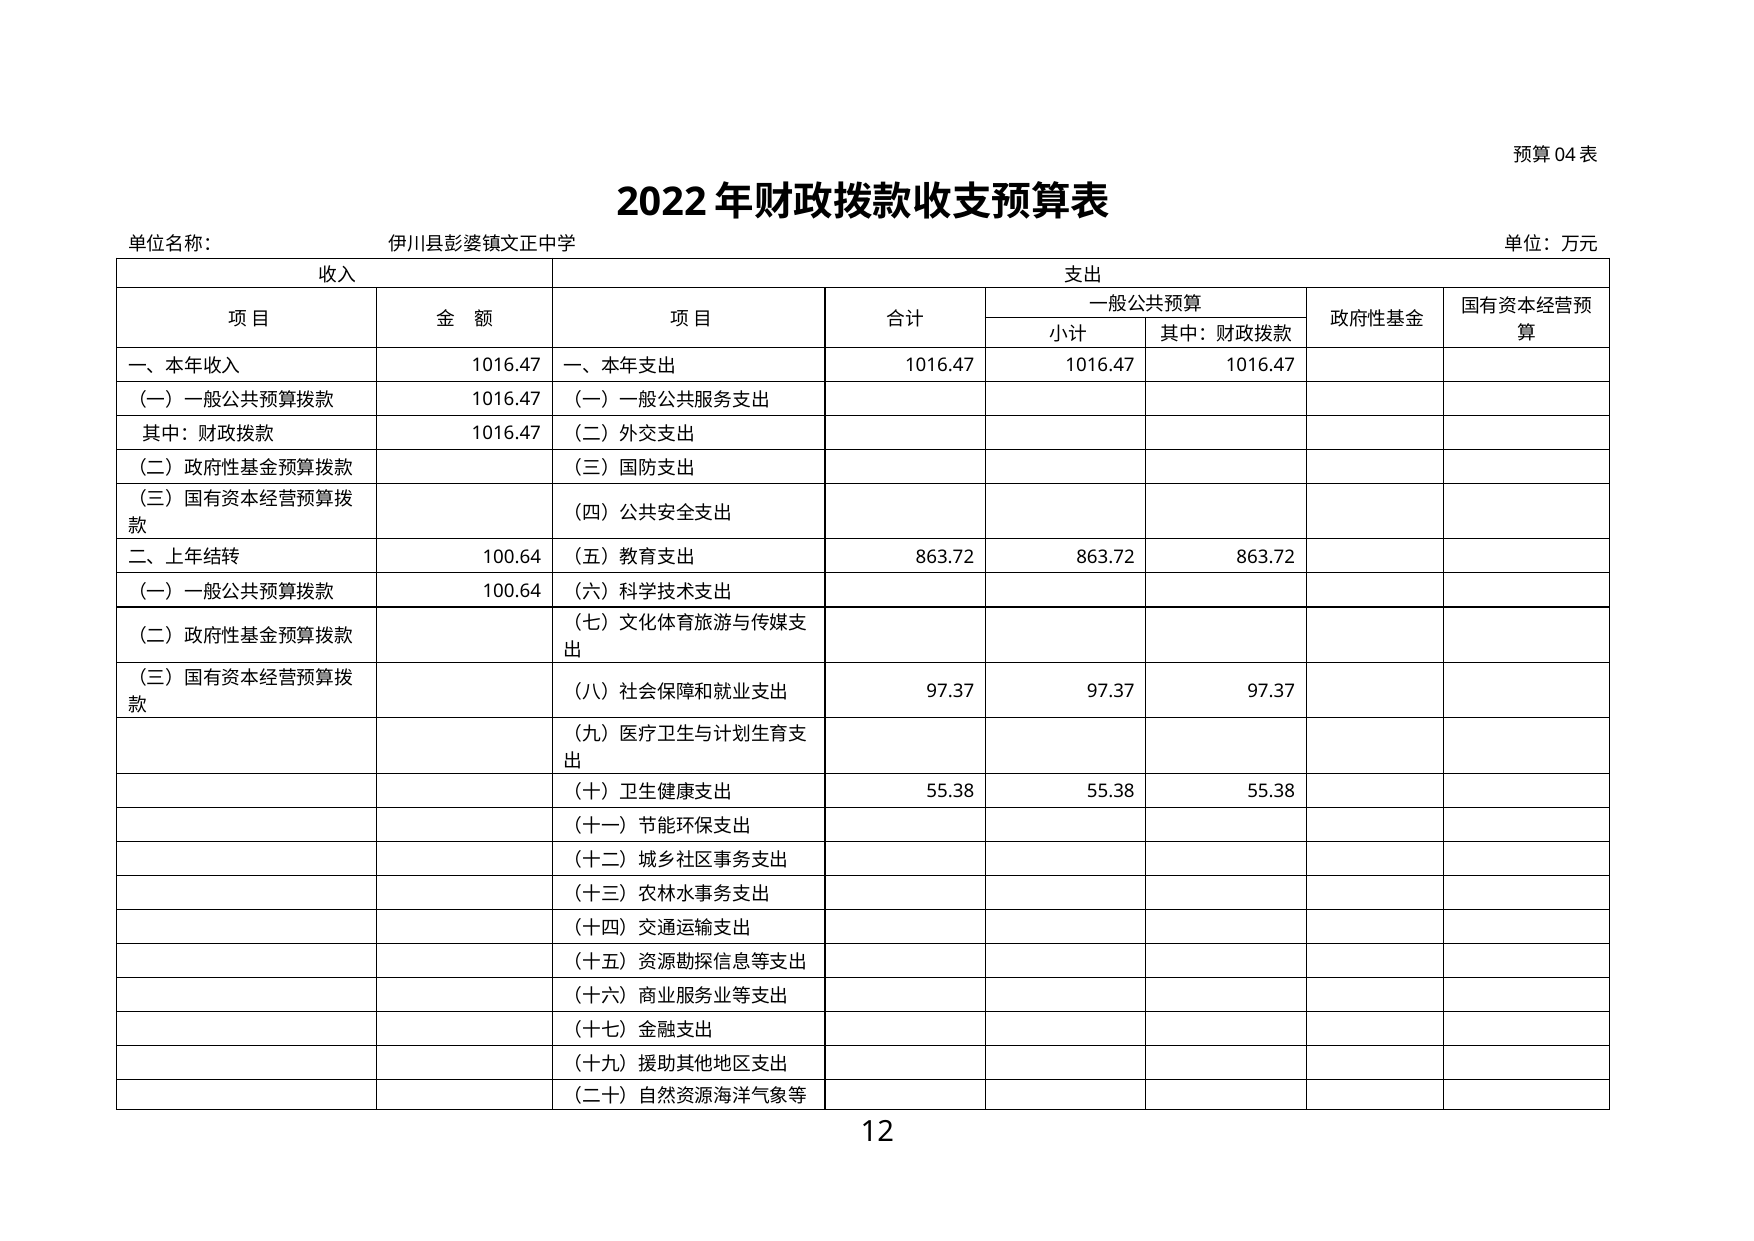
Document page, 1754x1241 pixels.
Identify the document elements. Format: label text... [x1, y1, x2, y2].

table_cell [1307, 663, 1443, 717]
table_cell （三）国有资本经营预算拨款 [117, 663, 376, 717]
table_cell [826, 842, 985, 875]
table_cell [1307, 1012, 1443, 1045]
table_cell [1444, 808, 1609, 841]
table_cell [1444, 842, 1609, 875]
table_cell [826, 382, 985, 415]
table_cell [1307, 774, 1443, 807]
table_cell 单位：万元 [1443, 228, 1609, 257]
table_cell （十）卫生健康支出 [553, 774, 824, 807]
table_cell [1307, 1080, 1443, 1109]
table_cell [1307, 910, 1443, 943]
table_cell 一般公共预算 [986, 288, 1306, 317]
table_cell [1444, 1080, 1609, 1109]
table_cell （十九）援助其他地区支出 [553, 1046, 824, 1079]
table_cell [826, 910, 985, 943]
table_cell [377, 663, 552, 717]
table_cell [986, 808, 1145, 841]
table_cell [377, 808, 552, 841]
table_cell [826, 978, 985, 1011]
table_cell [377, 718, 552, 773]
table_cell [377, 910, 552, 943]
table_cell [1444, 573, 1609, 606]
table_cell [1146, 416, 1306, 449]
table_cell [1444, 348, 1609, 381]
table_cell [117, 944, 376, 977]
table_cell 其中：财政拨款 [117, 416, 376, 449]
table_cell [117, 718, 376, 773]
table_cell 55.38 [826, 774, 985, 807]
table_cell [377, 450, 552, 483]
table_cell [1444, 876, 1609, 909]
table_cell （十七）金融支出 [553, 1012, 824, 1045]
table_cell 863.72 [986, 539, 1145, 572]
table_cell （十二）城乡社区事务支出 [553, 842, 824, 875]
table_cell [117, 978, 376, 1011]
table_cell [1307, 539, 1443, 572]
table_cell 97.37 [826, 663, 985, 717]
table_cell （十一）节能环保支出 [553, 808, 824, 841]
table_cell [826, 450, 985, 483]
table_cell [986, 416, 1145, 449]
table_cell [1307, 944, 1443, 977]
table_cell 1016.47 [986, 348, 1145, 381]
table_cell [1307, 1046, 1443, 1079]
table_cell [377, 842, 552, 875]
table_cell 一、本年支出 [553, 348, 824, 381]
table_cell [377, 1046, 552, 1079]
table_cell [1307, 608, 1443, 662]
table_cell [986, 1046, 1145, 1079]
table_cell 项 目 [117, 288, 376, 347]
table_cell 政府性基金 [1307, 288, 1443, 347]
table_cell 支出 [553, 259, 1609, 287]
table_cell （三）国有资本经营预算拨款 [117, 484, 376, 538]
table_cell 伊川县彭婆镇文正中学 [377, 228, 1443, 257]
table_cell 项 目 [553, 288, 824, 347]
table_cell 97.37 [986, 663, 1145, 717]
table_cell [1146, 450, 1306, 483]
table_cell [117, 1046, 376, 1079]
table_cell 国有资本经营预算 [1444, 288, 1609, 347]
table_cell [1307, 416, 1443, 449]
table_cell [1307, 484, 1443, 538]
table_cell [986, 1012, 1145, 1045]
table_cell [1444, 774, 1609, 807]
table_cell [1146, 484, 1306, 538]
table_cell [117, 774, 376, 807]
table_cell [377, 608, 552, 662]
table_cell 一、本年收入 [117, 348, 376, 381]
table_cell （二）外交支出 [553, 416, 824, 449]
table_cell [986, 944, 1145, 977]
table_cell [826, 1012, 985, 1045]
table_cell [826, 1046, 985, 1079]
table_cell [986, 978, 1145, 1011]
table_cell [377, 1012, 552, 1045]
table_cell 单位名称： [117, 228, 377, 257]
table_cell 863.72 [1146, 539, 1306, 572]
table_cell [1307, 876, 1443, 909]
table_cell （二）政府性基金预算拨款 [117, 608, 376, 662]
table_cell [826, 876, 985, 909]
table_cell [1146, 910, 1306, 943]
table_cell 100.64 [377, 539, 552, 572]
table_cell [1444, 1012, 1609, 1045]
table_cell [826, 608, 985, 662]
table_cell [1146, 573, 1306, 606]
table_cell 收入 [117, 259, 552, 287]
table_header 预算04表 [117, 139, 1609, 168]
table_cell [1307, 842, 1443, 875]
table_cell （四）公共安全支出 [553, 484, 824, 538]
table_cell [1444, 608, 1609, 662]
table_cell 863.72 [826, 539, 985, 572]
table_cell [1444, 1046, 1609, 1079]
table_cell （七）文化体育旅游与传媒支出 [553, 608, 824, 662]
table_cell [1146, 1012, 1306, 1045]
table_cell [117, 1080, 376, 1109]
table_cell [1307, 450, 1443, 483]
table_cell [1307, 382, 1443, 415]
table_cell [986, 718, 1145, 773]
table_cell [1146, 382, 1306, 415]
table_cell [826, 573, 985, 606]
table_cell [377, 774, 552, 807]
table_cell 1016.47 [826, 348, 985, 381]
table_cell （十五）资源勘探信息等支出 [553, 944, 824, 977]
table_cell 1016.47 [377, 348, 552, 381]
table_cell [1444, 944, 1609, 977]
table_cell 97.37 [1146, 663, 1306, 717]
table_cell [1146, 718, 1306, 773]
table_cell [1146, 876, 1306, 909]
table_cell （二十）自然资源海洋气象等支出 [553, 1080, 824, 1109]
table_cell （十六）商业服务业等支出 [553, 978, 824, 1011]
table_cell （十三）农林水事务支出 [553, 876, 824, 909]
table_cell [1444, 484, 1609, 538]
table_cell [986, 608, 1145, 662]
table_cell [1146, 808, 1306, 841]
table_cell [1444, 539, 1609, 572]
table_cell [986, 1080, 1145, 1109]
table_cell [1444, 416, 1609, 449]
table_cell （二）政府性基金预算拨款 [117, 450, 376, 483]
table_cell [377, 1080, 552, 1109]
table_cell （六）科学技术支出 [553, 573, 824, 606]
table_cell 1016.47 [1146, 348, 1306, 381]
table_cell 1016.47 [377, 416, 552, 449]
table_cell 2022年财政拨款收支预算表 [117, 169, 1609, 228]
table_cell [377, 484, 552, 538]
table_cell 55.38 [1146, 774, 1306, 807]
table_cell （九）医疗卫生与计划生育支出 [553, 718, 824, 773]
table_cell [826, 944, 985, 977]
table_cell 其中：财政拨款 [1146, 318, 1306, 347]
table_cell [826, 484, 985, 538]
table_cell [986, 910, 1145, 943]
table_cell 1016.47 [377, 382, 552, 415]
table_cell （五）教育支出 [553, 539, 824, 572]
table_cell （一）一般公共预算拨款 [117, 573, 376, 606]
table_cell [377, 978, 552, 1011]
table_cell [117, 842, 376, 875]
table_cell [1444, 978, 1609, 1011]
table_cell [986, 382, 1145, 415]
table_cell [377, 944, 552, 977]
table_cell 合计 [826, 288, 985, 347]
table_cell （三）国防支出 [553, 450, 824, 483]
table_cell [986, 450, 1145, 483]
table_cell [117, 1012, 376, 1045]
table_cell [1307, 978, 1443, 1011]
table_cell [826, 416, 985, 449]
table_cell [1307, 348, 1443, 381]
table_cell [1444, 663, 1609, 717]
table_cell [1146, 944, 1306, 977]
table_cell [826, 808, 985, 841]
table_cell [826, 1080, 985, 1109]
table_cell [1146, 978, 1306, 1011]
table_cell [1146, 842, 1306, 875]
table_cell 55.38 [986, 774, 1145, 807]
table_cell [1307, 808, 1443, 841]
table_cell 小计 [986, 318, 1145, 347]
table_cell （一）一般公共服务支出 [553, 382, 824, 415]
table_cell [117, 876, 376, 909]
table_cell （十四）交通运输支出 [553, 910, 824, 943]
table_cell [1307, 718, 1443, 773]
table_cell [117, 808, 376, 841]
table_cell [1146, 1080, 1306, 1109]
table_cell [1444, 718, 1609, 773]
table_cell [986, 573, 1145, 606]
table_cell 100.64 [377, 573, 552, 606]
table_cell [117, 910, 376, 943]
table_cell 金 额 [377, 288, 552, 347]
table_cell [1307, 573, 1443, 606]
table_cell [377, 876, 552, 909]
table_cell （一）一般公共预算拨款 [117, 382, 376, 415]
table_cell （八）社会保障和就业支出 [553, 663, 824, 717]
table_cell [1444, 450, 1609, 483]
table_cell [986, 484, 1145, 538]
table_cell 二、上年结转 [117, 539, 376, 572]
table_cell [1444, 382, 1609, 415]
table_cell [1444, 910, 1609, 943]
table_cell [826, 718, 985, 773]
table_cell [986, 876, 1145, 909]
table_cell [986, 842, 1145, 875]
table_cell [1146, 1046, 1306, 1079]
table_cell [1146, 608, 1306, 662]
